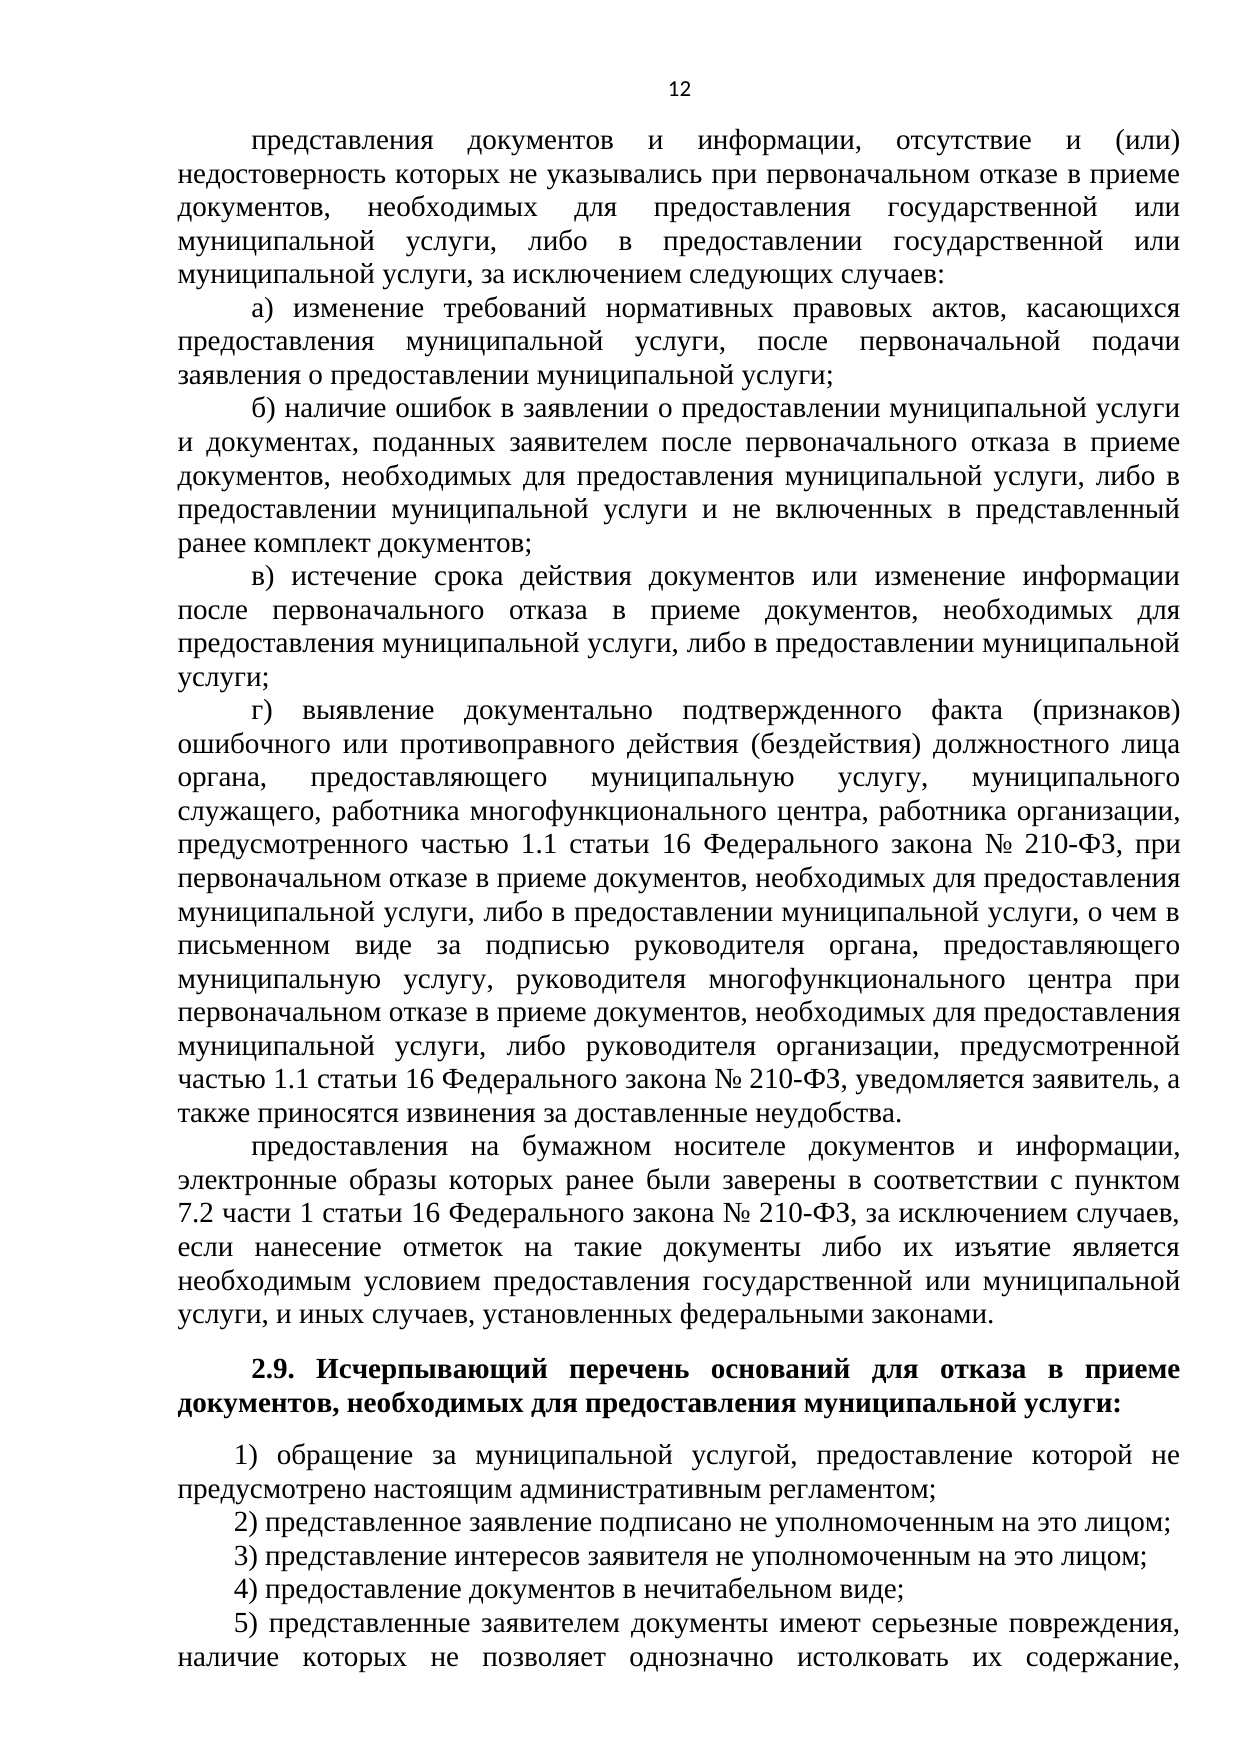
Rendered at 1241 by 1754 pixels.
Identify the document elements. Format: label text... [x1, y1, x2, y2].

text предоставления на бумажном носителе документов и информации, электронные образы которых ранее были заверены в соответствии с пунктом 7.2 части 1 статьи 16 Федерального закона № 210-ФЗ, за исключением случаев, если нанесение отметок на такие документы либо их изъятие является необходимым условием предоставления государственной или муниципальной услуги, и иных случаев, установленных федеральными законами. [177, 1128, 1181, 1330]
text 4) предоставление документов в нечитабельном виде; [177, 1572, 1181, 1605]
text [177, 1605, 1181, 1672]
text б) наличие ошибок в заявлении о предоставлении муниципальной услуги и документах, поданных заявителем после первоначального отказа в приеме документов, необходимых для предоставления муниципальной услуги, либо в предоставлении муниципальной услуги и не включенных в представленный ранее комплект документов; [177, 391, 1181, 558]
text г) выявление документально подтвержденного факта (признаков) ошибочного или противоправного действия (бездействия) должностного лица органа, предоставляющего муниципальную услугу, муниципального служащего, работника многофункционального центра, работника организации, предусмотренного частью 1.1 статьи 16 Федерального закона № 210-ФЗ, при первоначальном отказе в приеме документов, необходимых для предоставления муниципальной услуги, либо в предоставлении муниципальной услуги, о чем в письменном виде за подписью руководителя органа, предоставляющего муниципальную услугу, руководителя многофункционального центра при первоначальном отказе в приеме документов, необходимых для предоставления муниципальной услуги, либо руководителя организации, предусмотренной частью 1.1 статьи 16 Федерального закона № 210-ФЗ, уведомляется заявитель, а также приносятся извинения за доставленные неудобства. [177, 692, 1181, 1128]
text в) истечение срока действия документов или изменение информации после первоначального отказа в приеме документов, необходимых для предоставления муниципальной услуги, либо в предоставлении муниципальной услуги; [177, 558, 1181, 692]
text а) изменение требований нормативных правовых актов, касающихся предоставления муниципальной услуги, после первоначальной подачи заявления о предоставлении муниципальной услуги; [177, 290, 1181, 391]
text 1) обращение за муниципальной услугой, предоставление которой не предусмотрено настоящим административным регламентом; [177, 1437, 1181, 1504]
text 2) представленное заявление подписано не уполномоченным на это лицом; [177, 1504, 1181, 1538]
text представления документов и информации, отсутствие и (или) недостоверность которых не указывались при первоначальном отказе в приеме документов, необходимых для предоставления государственной или муниципальной услуги, либо в предоставлении государственной или муниципальной услуги, за исключением следующих случаев: [177, 122, 1181, 290]
text 3) представление интересов заявителя не уполномоченным на это лицом; [177, 1538, 1181, 1572]
text 2.9. Исчерпывающий перечень оснований для отказа в приеме документов, необходимых для предоставления муниципальной услуги: [177, 1351, 1181, 1418]
